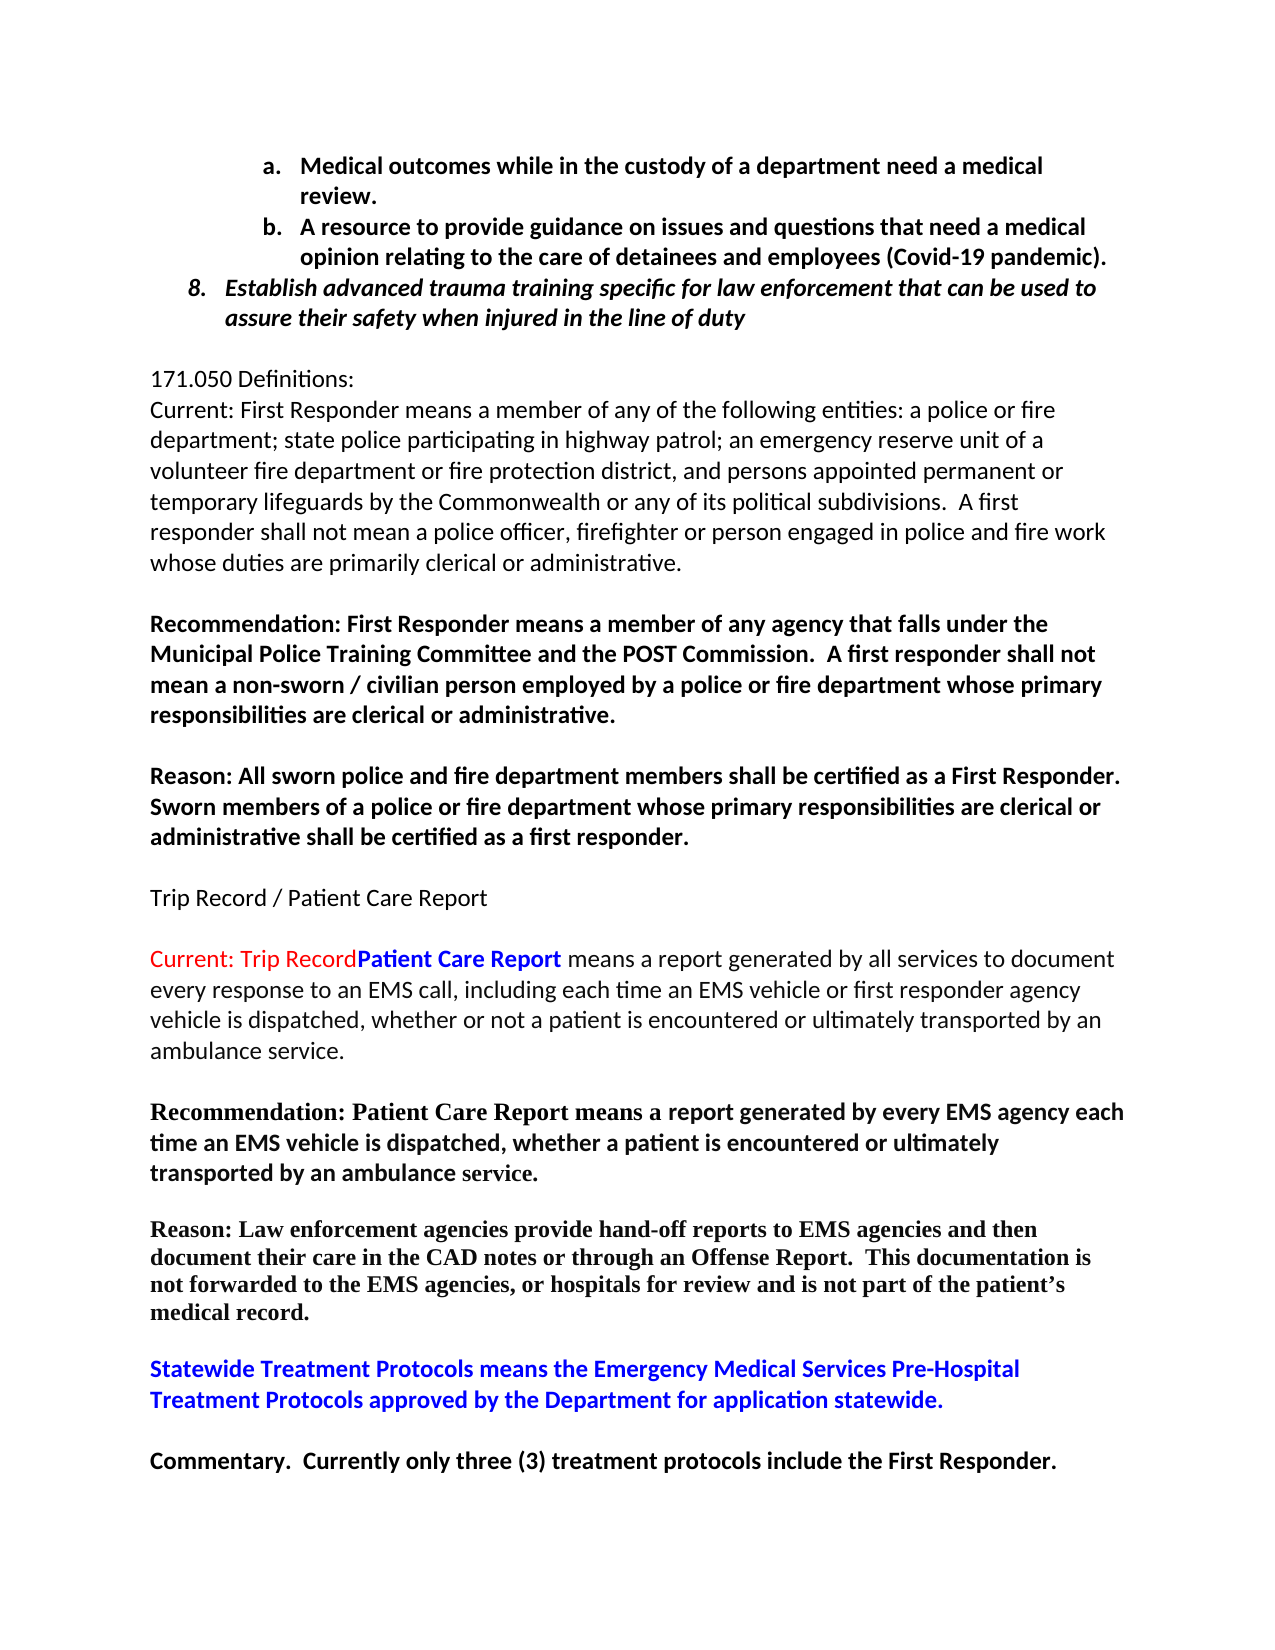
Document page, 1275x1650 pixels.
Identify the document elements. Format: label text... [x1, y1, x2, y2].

text Statewide Treatment Protocols means the Emergency Medical Services Pre-Hospital Treatment Protocols approved by the Department for application statewide. [150, 1353, 1125, 1414]
text Recommendation: Patient Care Report means a report generated by every EMS agency each time an EMS vehicle is dispatched, whether a patient is encountered or ultimately transported by an ambulance service. [150, 1096, 1125, 1188]
list Establish advanced trauma training specific for law enforcement that can be used to assure their safety when injured in the line of duty [187, 272, 1125, 333]
text Current: First Responder means a member of any of the following entities: a police or fire department; state police participating in highway patrol; an emergency reserve unit of a volunteer fire department or fire protection district, and persons appointed permanent or temporary lifeguards by the Commonwealth or any of its political subdivisions. A first responder shall not mean a police officer, firefighter or person engaged in police and fire work whose duties are primarily clerical or administrative. [150, 394, 1125, 577]
list A resource to provide guidance on issues and questions that need a medical opinion relating to the care of detainees and employees (Covid-19 pandemic). [262, 211, 1125, 272]
list Medical outcomes while in the custody of a department need a medical review. [262, 150, 1125, 211]
text Recommendation: First Responder means a member of any agency that falls under the Municipal Police Training Committee and the POST Commission. A first responder shall not mean a non-sworn / civilian person employed by a police or fire department whose primary responsibilities are clerical or administrative. [150, 608, 1125, 730]
text Trip Record / Patient Care Report [150, 882, 1125, 913]
text Commentary. Currently only three (3) treatment protocols include the First Responder. [150, 1445, 1125, 1475]
text Reason: Law enforcement agencies provide hand-off reports to EMS agencies and then document their care in the CAD notes or through an Offense Report. This documentation is not forwarded to the EMS agencies, or hospitals for review and is not part of the patient’s medical record. [150, 1215, 1125, 1326]
text Reason: All sworn police and fire department members shall be certified as a First Responder. Sworn members of a police or fire department whose primary responsibilities are clerical or administrative shall be certified as a first responder. [150, 760, 1125, 852]
text Current: Trip RecordPatient Care Report means a report generated by all services to document every response to an EMS call, including each time an EMS vehicle or first responder agency vehicle is dispatched, whether or not a patient is encountered or ultimately transported by an ambulance service. [150, 943, 1125, 1066]
text 171.050 Definitions: [150, 364, 1125, 394]
